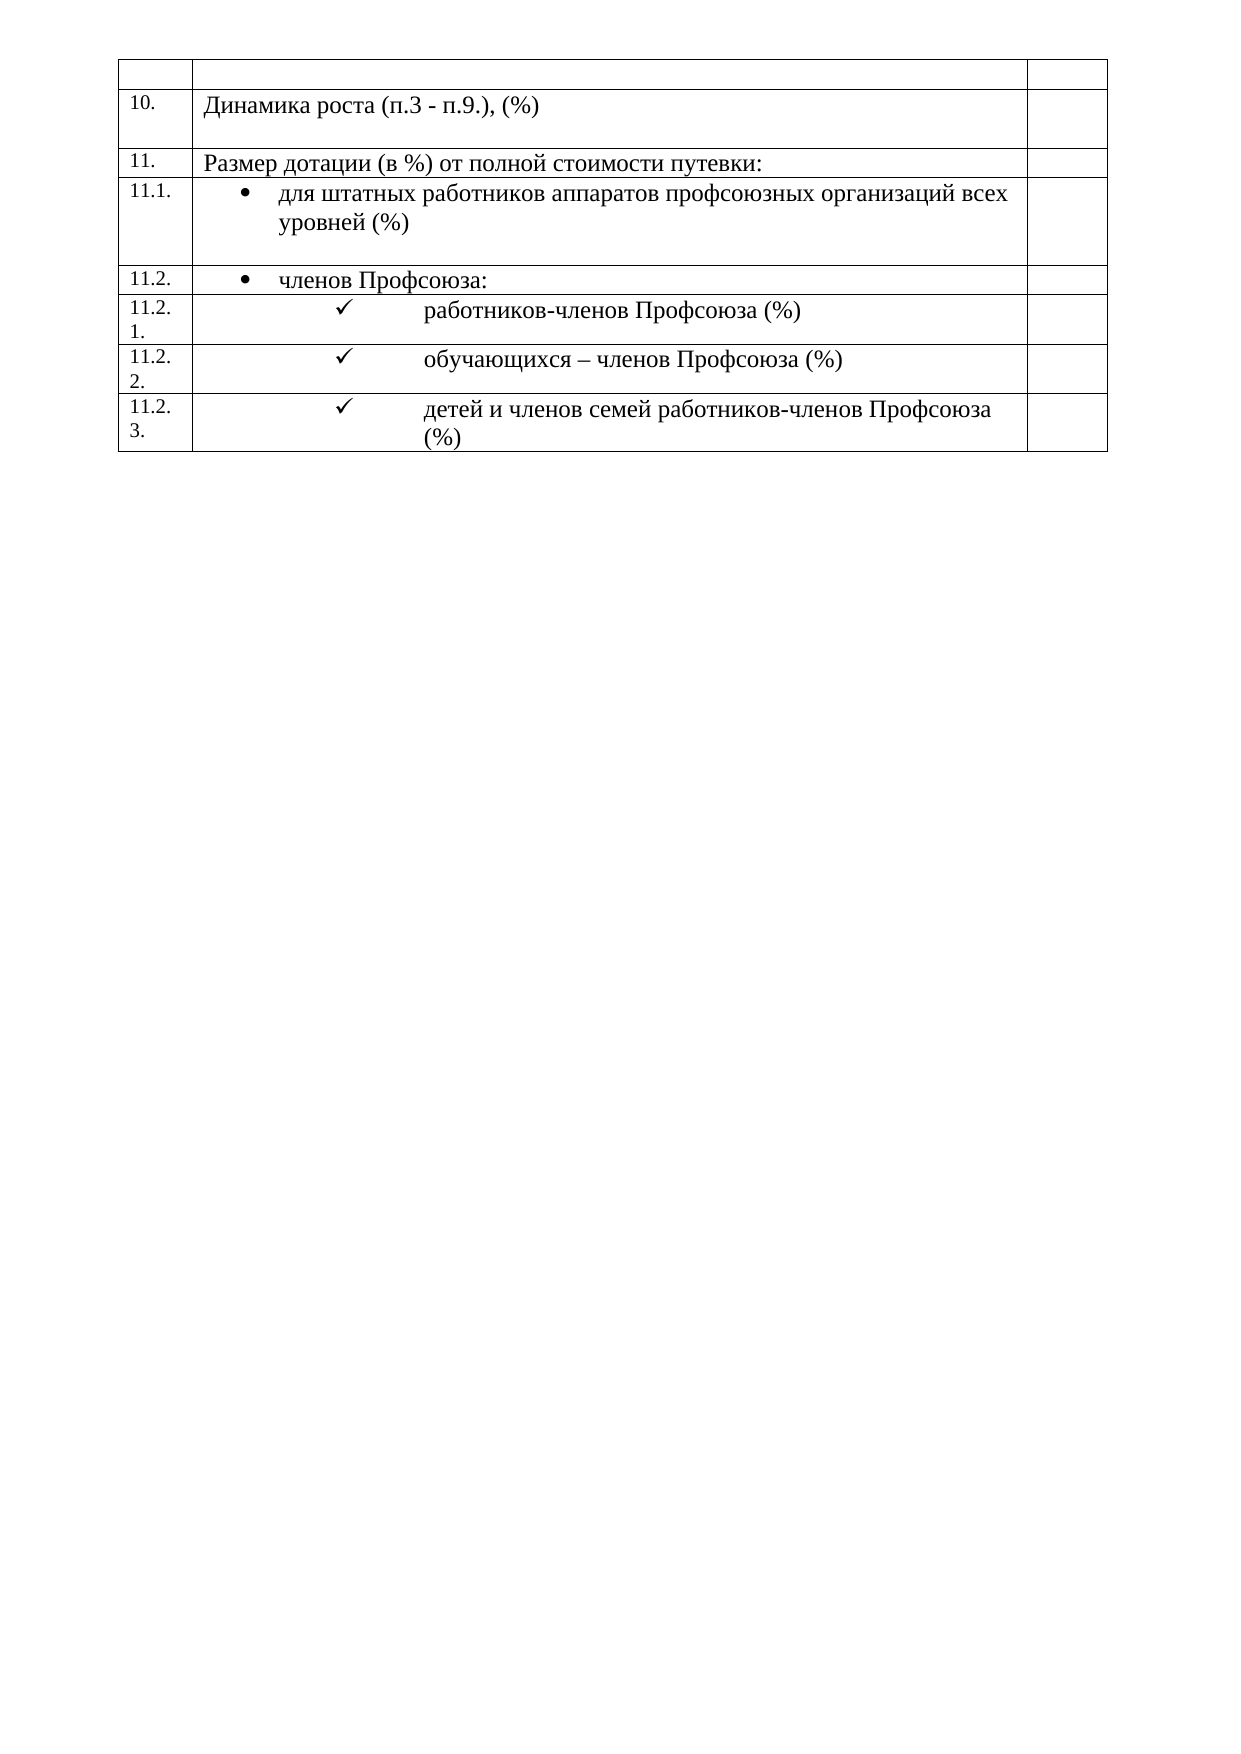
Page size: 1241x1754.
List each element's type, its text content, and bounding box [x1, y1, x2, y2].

table_cell членов Профсоюза: [193, 266, 1027, 294]
table_cell 11. [119, 149, 192, 177]
table_cell 11.2.3. [119, 394, 192, 451]
table_cell для штатных работников аппаратов профсоюзных организаций всех уровней (%) [193, 178, 1027, 264]
table_cell [1028, 90, 1107, 147]
table_cell 11.2.1. [119, 295, 192, 343]
table_cell 10. [119, 90, 192, 147]
table_cell 9. [119, 60, 192, 89]
table_cell [1028, 60, 1107, 89]
table_cell [1028, 149, 1107, 177]
table_cell обучающихся – членов Профсоюза (%) [193, 345, 1027, 393]
table_cell 11.2. [119, 266, 192, 294]
table_cell Динамика роста (п.3 - п.9.), (%) [193, 90, 1027, 147]
table_cell 11.1. [119, 178, 192, 264]
table_cell [1028, 295, 1107, 343]
table_cell детей и членов семей работников-членов Профсоюза (%) [193, 394, 1027, 451]
table_cell Размер дотации (в %) от полной стоимости путевки: [193, 149, 1027, 177]
table_cell 11.2.2. [119, 345, 192, 393]
table_cell [1028, 178, 1107, 264]
table_cell [1028, 345, 1107, 393]
table_cell [1028, 394, 1107, 451]
table_cell [1028, 266, 1107, 294]
table_cell работников-членов Профсоюза (%) [193, 295, 1027, 343]
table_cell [193, 60, 1027, 89]
